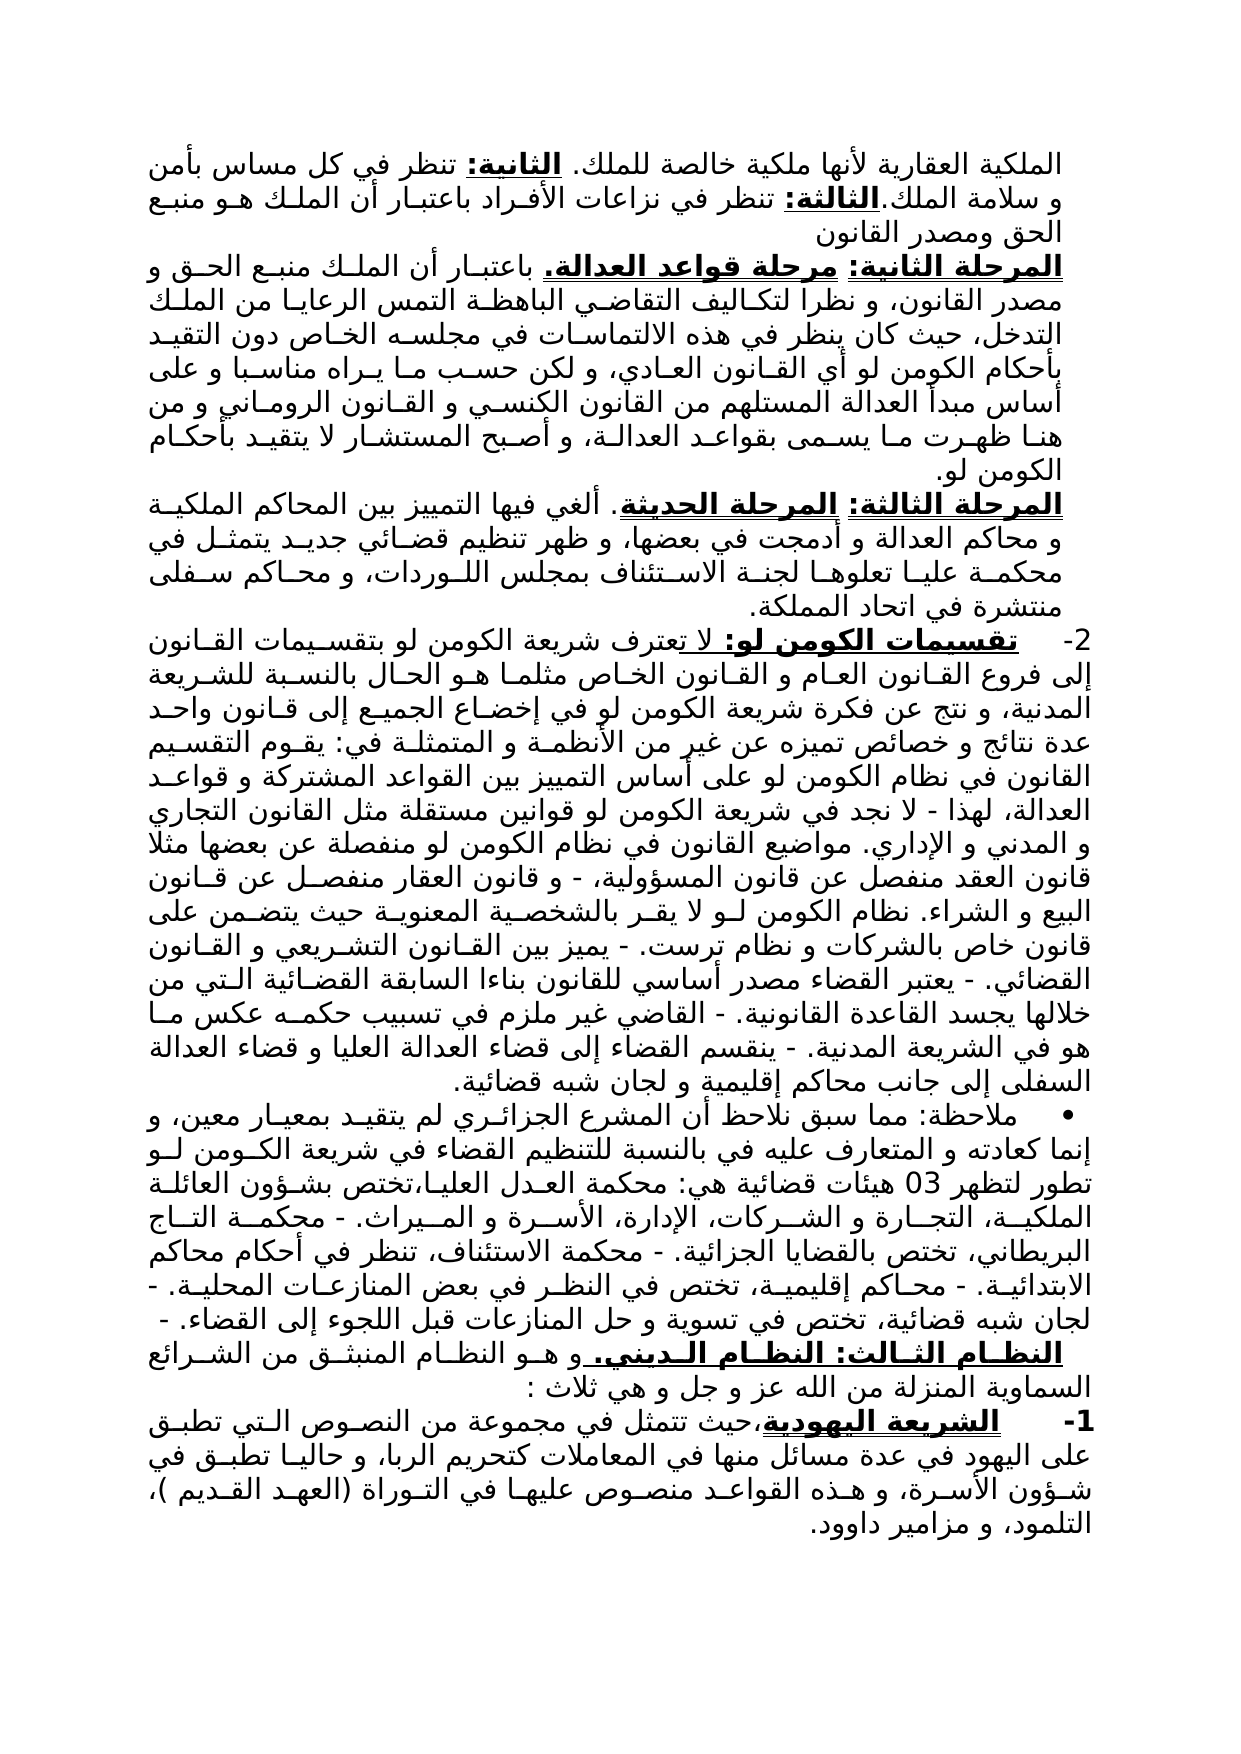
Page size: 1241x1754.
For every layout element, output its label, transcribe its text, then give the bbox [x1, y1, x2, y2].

list المرحلة الثالثة: المرحلة الحديثة. ألغي فيها التمييز بين المحاكم الملكية و محاكم العدالة و أدمجت في بعضها، و ظهر تنظيم قضائي جديد يتمثل في محكمة عليا تعلوها لجنة الاستئناف بمجلس اللوردات، و محاكم سفلى منتشرة في اتحاد المملكة. [148, 487, 1063, 623]
text النظام الثالث: النظام الديني. و هو النظام المنبثق من الشرائع السماوية المنزلة من الله عز و جل و هي ثلاث : [148, 1336, 1093, 1404]
list تقسيمات الكومن لو: لا تعترف شريعة الكومن لو بتقسيمات القانون إلى فروع القانون العام و القانون الخاص مثلما هو الحال بالنسبة للشريعة المدنية، و نتج عن فكرة شريعة الكومن لو في إخضاع الجميع إلى قانون واحد عدة نتائج و خصائص تميزه عن غير من الأنظمة و المتمثلة في: يقوم التقسيم القانون في نظام الكومن لو على أساس التمييز بين القواعد المشتركة و قواعد العدالة، لهذا - لا نجد في شريعة الكومن لو قوانين مستقلة مثل القانون التجاري و المدني و الإداري. مواضيع القانون في نظام الكومن لو منفصلة عن بعضها مثلا قانون العقد منفصل عن قانون المسؤولية، - و قانون العقار منفصل عن قانون البيع و الشراء. نظام الكومن لو لا يقر بالشخصية المعنوية حيث يتضمن على قانون خاص بالشركات و نظام ترست. - يميز بين القانون التشريعي و القانون القضائي. - يعتبر القضاء مصدر أساسي للقانون بناءا السابقة القضائية التي من خلالها يجسد القاعدة القانونية. - القاضي غير ملزم في تسبيب حكمه عكس ما هو في الشريعة المدنية. - ينقسم القضاء إلى قضاء العدالة العليا و قضاء العدالة السفلى إلى جانب محاكم إقليمية و لجان شبه قضائية. [148, 623, 1093, 1098]
list الشريعة اليهودية،حيث تتمثل في مجموعة من النصوص التي تطبق على اليهود في عدة مسائل منها في المعاملات كتحريم الربا، و حاليا تطبق في شؤون الأسرة، و هذه القواعد منصوص عليها في التوراة (العهد القديم )، التلمود، و مزامير داوود. [148, 1404, 1093, 1540]
list المرحلة الثانية: مرحلة قواعد العدالة. باعتبار أن الملك منبع الحق و مصدر القانون، و نظرا لتكاليف التقاضي الباهظة التمس الرعايا من الملك التدخل، حيث كان ينظر في هذه الالتماسات في مجلسه الخاص دون التقيد بأحكام الكومن لو أي القانون العادي، و لكن حسب ما يراه مناسبا و على أساس مبدأ العدالة المستلهم من القانون الكنسي و القانون الروماني و من هنا ظهرت ما يسمى بقواعد العدالة، و أصبح المستشار لا يتقيد بأحكام الكومن لو. [148, 249, 1063, 487]
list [148, 148, 1063, 249]
list ملاحظة: مما سبق نلاحظ أن المشرع الجزائري لم يتقيد بمعيار معين، و إنما كعادته و المتعارف عليه في بالنسبة للتنظيم القضاء في شريعة الكومن لو تطور لتظهر 03 هيئات قضائية هي: محكمة العدل العليا،تختص بشؤون العائلة الملكية، التجارة و الشركات، الإدارة، الأسرة و الميراث. - محكمة التاج البريطاني، تختص بالقضايا الجزائية. - محكمة الاستئناف، تنظر في أحكام محاكم الابتدائية. - محاكم إقليمية، تختص في النظر في بعض المنازعات المحلية. - لجان شبه قضائية، تختص في تسوية و حل المنازعات قبل اللجوء إلى القضاء. - [148, 1098, 1093, 1336]
